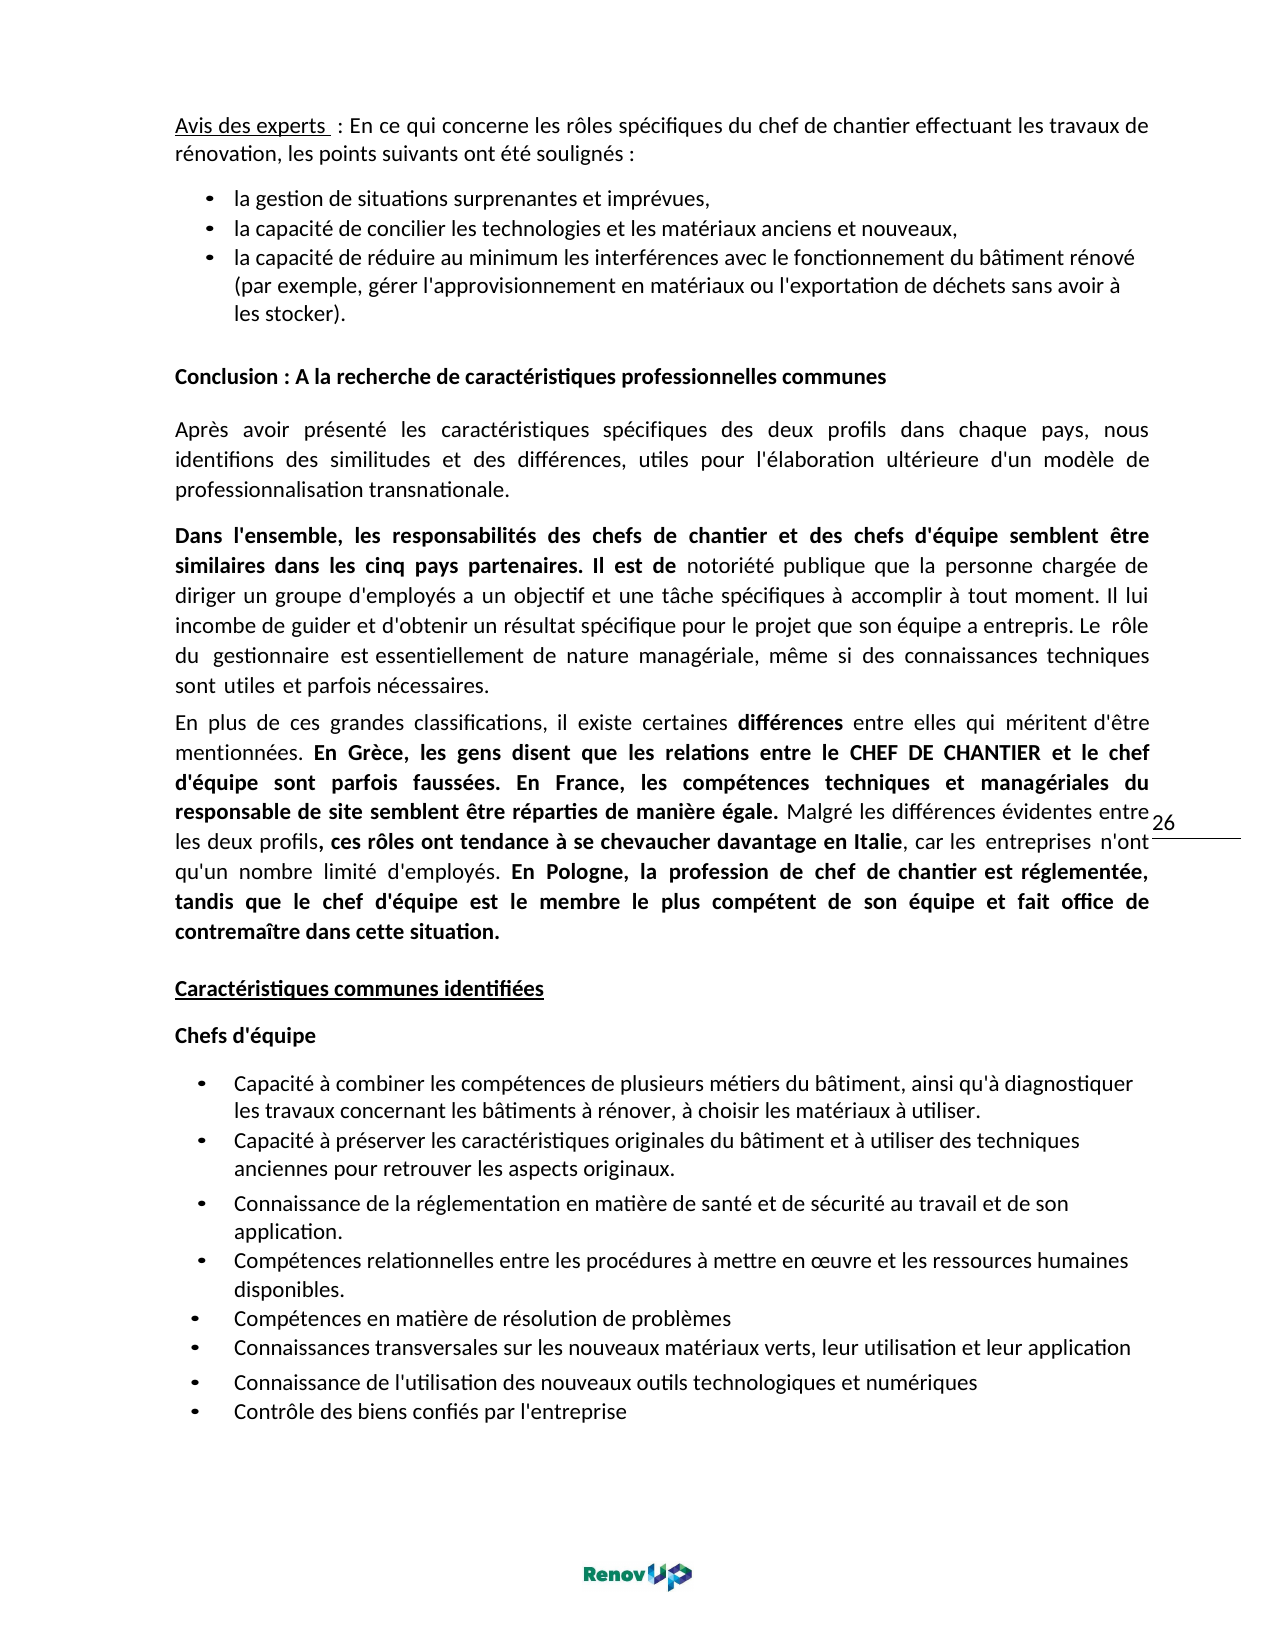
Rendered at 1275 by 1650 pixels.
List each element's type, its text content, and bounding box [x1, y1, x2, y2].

text Caractéristiques communes identifiées [175, 974, 1149, 1002]
text Après avoir présenté les caractéristiques spécifiques des deux profils dans chaque pays, nous identifions des similitudes et des différences, utiles pour l'élaboration ultérieure d'un modèle de professionnalisation transnationale. [175, 415, 1149, 503]
text Dans l'ensemble, les responsabilités des chefs de chantier et des chefs d'équipe semblent être similaires dans les cinq pays partenaires. Il est de notoriété publique que la personne chargée de diriger un groupe d'employés a un objectif et une tâche spécifiques à accomplir à tout moment. Il lui incombe de guider et d'obtenir un résultat spécifique pour le projet que son équipe a entrepris. Le rôle du gestionnaire est essentiellement de nature managériale, même si des connaissances techniques sont utiles et parfois nécessaires. [175, 521, 1149, 699]
text • Compétences relationnelles entre les procédures à mettre en œuvre et les ressources humaines disponibles. [196, 1247, 1149, 1303]
text • Capacité à combiner les compétences de plusieurs métiers du bâtiment, ainsi qu'à diagnostiquer les travaux concernant les bâtiments à rénover, à choisir les matériaux à utiliser. [196, 1069, 1149, 1124]
text • Connaissances transversales sur les nouveaux matériaux verts, leur utilisation et leur application [189, 1333, 1149, 1361]
text • la capacité de réduire au minimum les interférences avec le fonctionnement du bâtiment rénové (par exemple, gérer l'approvisionnement en matériaux ou l'exportation de déchets sans avoir à les stocker). [204, 243, 1149, 327]
text Conclusion : A la recherche de caractéristiques professionnelles communes [175, 362, 1149, 390]
text • la gestion de situations surprenantes et imprévues, [204, 184, 1149, 212]
text • Compétences en matière de résolution de problèmes [189, 1304, 1149, 1332]
picture [582, 1561, 694, 1592]
text • la capacité de concilier les technologies et les matériaux anciens et nouveaux, [204, 214, 1149, 242]
text En plus de ces grandes classifications, il existe certaines différences entre elles qui méritent d'être mentionnées. En Grèce, les gens disent que les relations entre le CHEF DE CHANTIER et le chef d'équipe sont parfois faussées. En France, les compétences techniques et managériales du responsable de site semblent être réparties de manière égale. Malgré les différences évidentes entre les deux profils, ces rôles ont tendance à se chevaucher davantage en Italie, car les entreprises n'ont qu'un nombre limité d'employés. En Pologne, la profession de chef de chantier est réglementée, tandis que le chef d'équipe est le membre le plus compétent de son équipe et fait office de contremaître dans cette situation. [175, 708, 1149, 945]
text • Capacité à préserver les caractéristiques originales du bâtiment et à utiliser des techniques anciennes pour retrouver les aspects originaux. [196, 1126, 1149, 1182]
text • Connaissance de l'utilisation des nouveaux outils technologiques et numériques [189, 1368, 1149, 1396]
text • Connaissance de la réglementation en matière de santé et de sécurité au travail et de son application. [196, 1189, 1149, 1245]
text Chefs d'équipe [175, 1021, 1149, 1049]
text • Contrôle des biens confiés par l'entreprise [189, 1397, 1149, 1425]
text Avis des experts : En ce qui concerne les rôles spécifiques du chef de chantier effectuant les travaux de rénovation, les points suivants ont été soulignés : [175, 111, 1149, 167]
